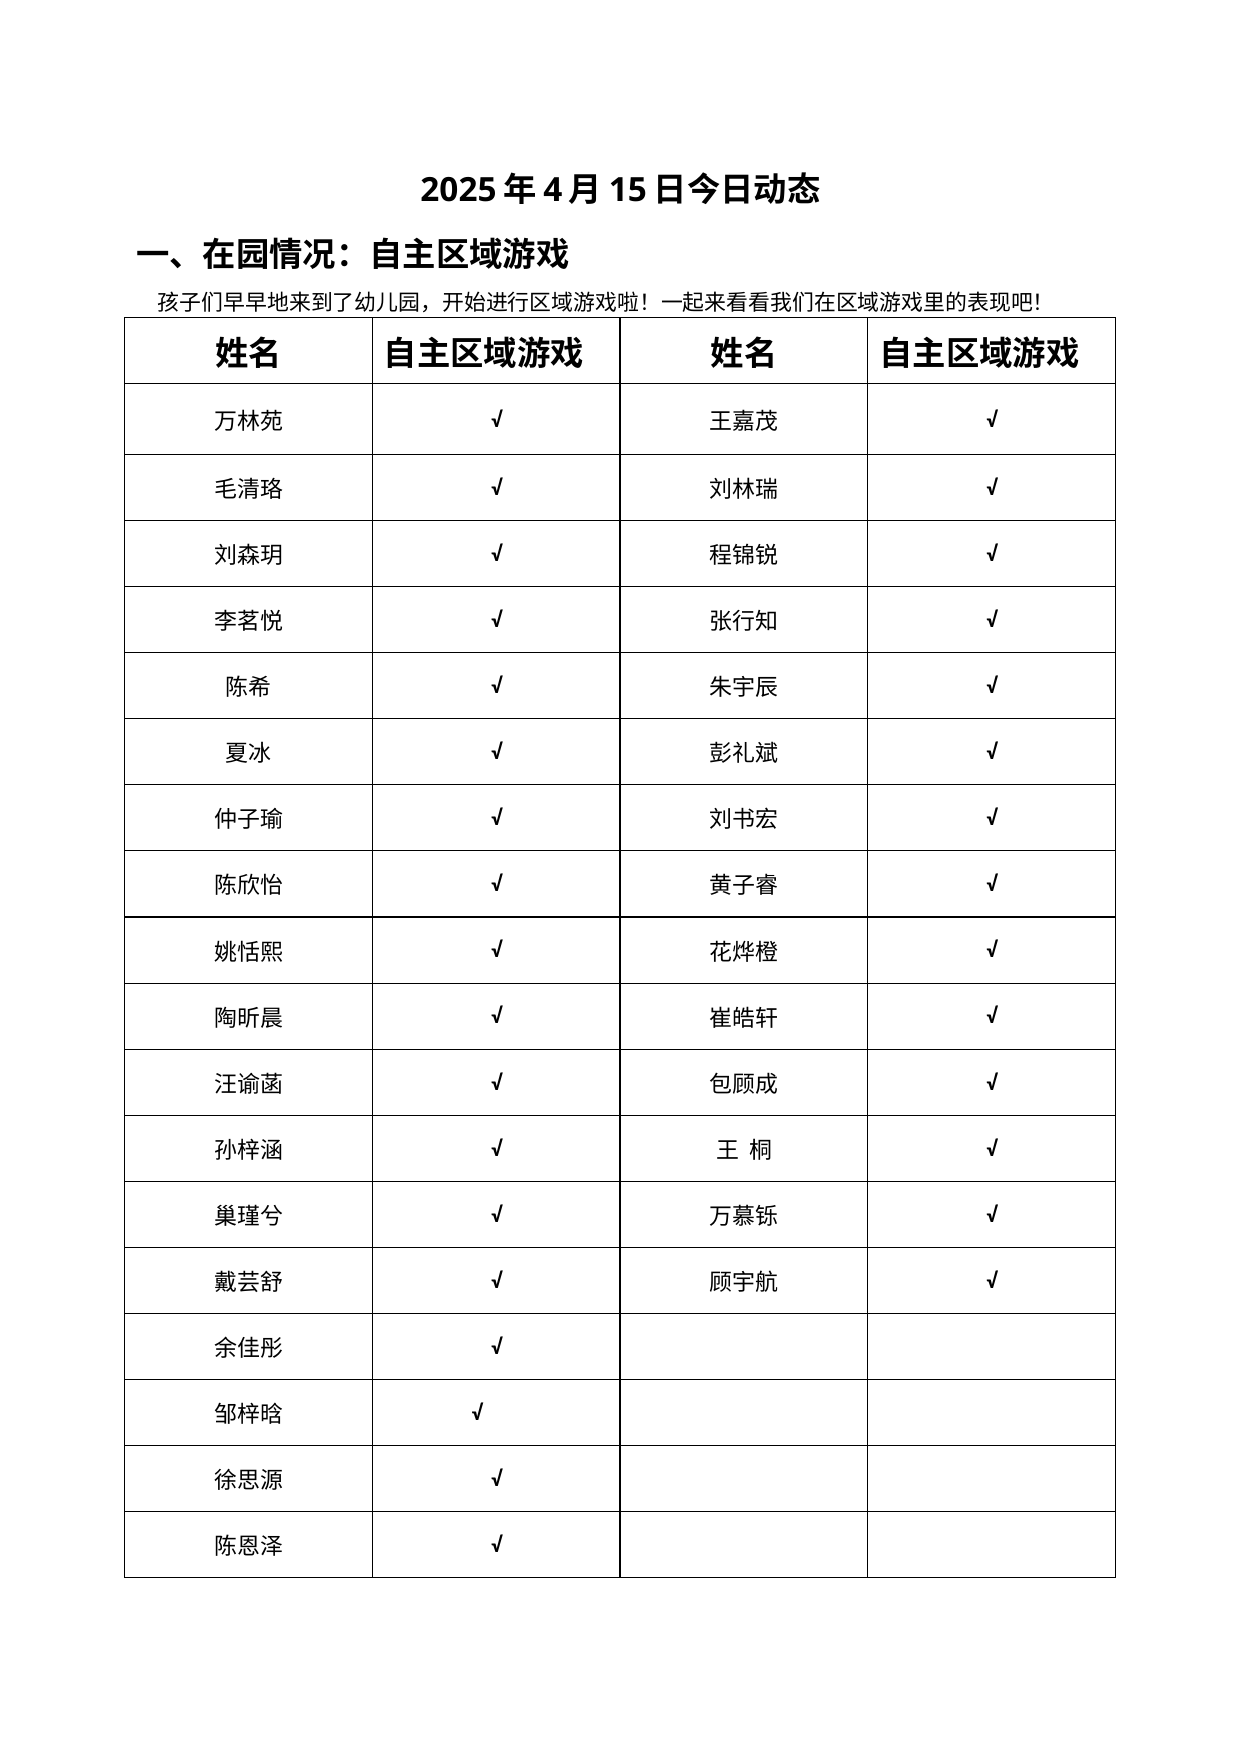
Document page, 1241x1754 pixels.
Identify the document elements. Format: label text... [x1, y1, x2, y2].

list 孩子们早早地来到了幼儿园，开始进行区域游戏啦！一起来看看我们在区域游戏里的表现吧！ [136, 284, 1104, 317]
table_cell 余佳彤 [125, 1314, 372, 1379]
text 2025年4月15日今日动态 [136, 154, 1104, 219]
table_cell √ [868, 1116, 1115, 1181]
table_cell √ [373, 719, 619, 784]
table_header 姓名 [125, 318, 372, 383]
table_cell √ [373, 653, 619, 718]
table_cell √ [373, 1380, 619, 1445]
table_cell 花烨橙 [621, 918, 867, 982]
table_cell √ [868, 719, 1115, 784]
table_header 姓名 [621, 318, 867, 383]
table_cell 仲子瑜 [125, 785, 372, 850]
table_header 自主区域游戏 [373, 318, 619, 383]
table_cell √ [868, 587, 1115, 652]
table_cell 陈欣怡 [125, 851, 372, 916]
table_cell √ [373, 1182, 619, 1247]
table_cell √ [868, 984, 1115, 1048]
table_cell 刘森玥 [125, 521, 372, 586]
table_cell [621, 1446, 867, 1511]
table_cell 孙梓涵 [125, 1116, 372, 1181]
table_cell √ [868, 851, 1115, 916]
table_cell √ [373, 384, 619, 454]
table_cell 黄子睿 [621, 851, 867, 916]
table_cell √ [373, 521, 619, 586]
table_cell √ [868, 918, 1115, 982]
table_cell 戴芸舒 [125, 1248, 372, 1313]
table_cell √ [868, 384, 1115, 454]
table_cell 万慕铄 [621, 1182, 867, 1247]
table_cell 王嘉茂 [621, 384, 867, 454]
table_cell √ [373, 1314, 619, 1379]
table_cell 朱宇辰 [621, 653, 867, 718]
table_cell 王 桐 [621, 1116, 867, 1181]
table_cell 邹梓晗 [125, 1380, 372, 1445]
table_cell 张行知 [621, 587, 867, 652]
list 在园情况：自主区域游戏 [136, 219, 1104, 284]
table_cell √ [373, 587, 619, 652]
table_cell [621, 1512, 867, 1577]
table_cell 汪谕菡 [125, 1050, 372, 1114]
table_cell 陈恩泽 [125, 1512, 372, 1577]
table_cell 毛清珞 [125, 455, 372, 520]
table_cell √ [373, 984, 619, 1048]
table_cell 夏冰 [125, 719, 372, 784]
table_cell 徐思源 [125, 1446, 372, 1511]
table_cell √ [373, 1116, 619, 1181]
table_cell 刘书宏 [621, 785, 867, 850]
table_cell √ [868, 455, 1115, 520]
table_cell 万林苑 [125, 384, 372, 454]
table_cell [621, 1380, 867, 1445]
table_cell [868, 1446, 1115, 1511]
table_cell 彭礼斌 [621, 719, 867, 784]
table_cell √ [373, 1248, 619, 1313]
table_cell 程锦锐 [621, 521, 867, 586]
table_cell 刘林瑞 [621, 455, 867, 520]
table_cell 李茗悦 [125, 587, 372, 652]
table_cell √ [868, 1248, 1115, 1313]
table_cell √ [868, 653, 1115, 718]
table_cell √ [373, 785, 619, 850]
table_cell 姚恬熙 [125, 918, 372, 982]
table_cell √ [868, 1050, 1115, 1114]
table_cell 包顾成 [621, 1050, 867, 1114]
table_cell 崔皓轩 [621, 984, 867, 1048]
table_header 自主区域游戏 [868, 318, 1115, 383]
table_cell 陈希 [125, 653, 372, 718]
table_cell [868, 1512, 1115, 1577]
table_cell 巢瑾兮 [125, 1182, 372, 1247]
table_cell √ [868, 521, 1115, 586]
table_cell √ [868, 785, 1115, 850]
table_cell [868, 1380, 1115, 1445]
table_cell √ [373, 918, 619, 982]
table_cell 顾宇航 [621, 1248, 867, 1313]
table_cell √ [373, 455, 619, 520]
table_cell √ [373, 851, 619, 916]
table_cell √ [373, 1050, 619, 1114]
table_cell √ [373, 1446, 619, 1511]
table_cell √ [373, 1512, 619, 1577]
table_cell [868, 1314, 1115, 1379]
table_cell 陶昕晨 [125, 984, 372, 1048]
table_cell [621, 1314, 867, 1379]
table_cell √ [868, 1182, 1115, 1247]
